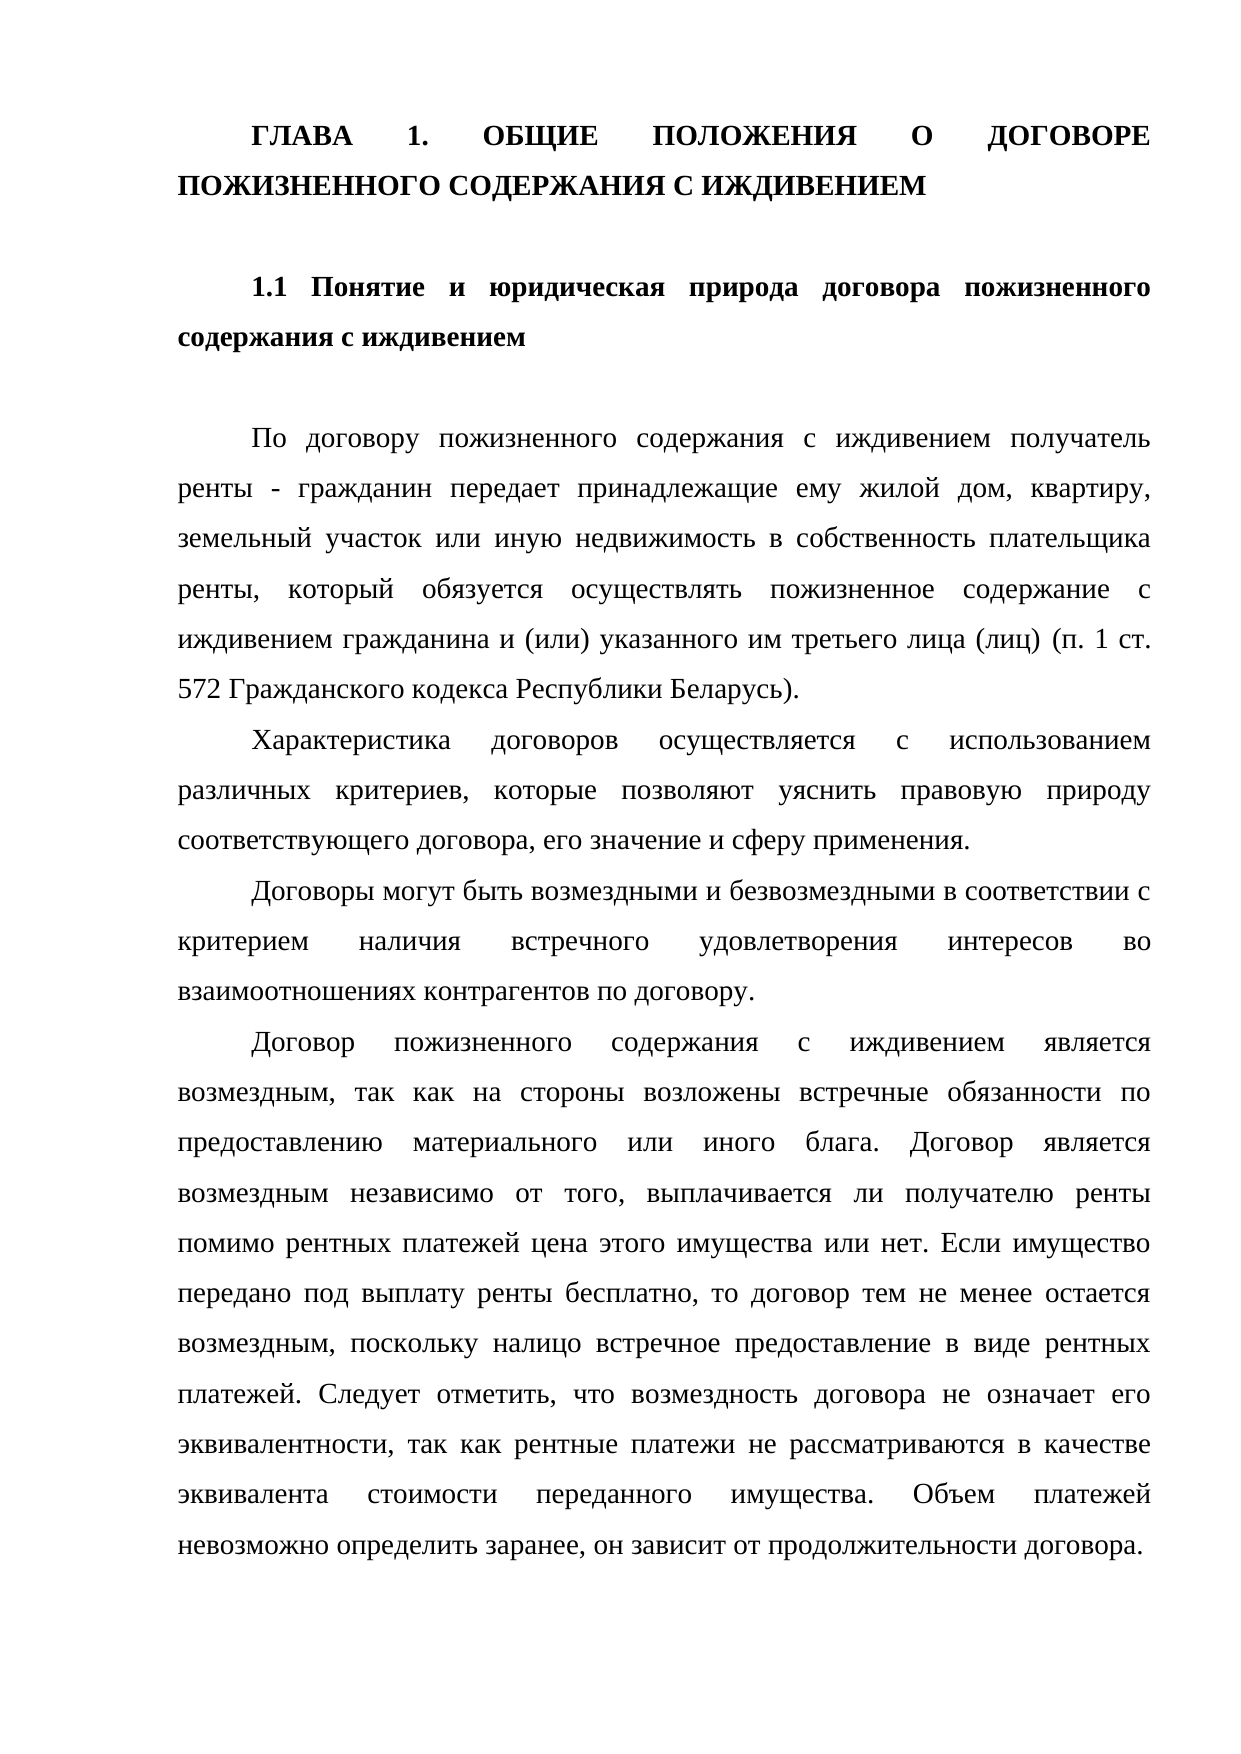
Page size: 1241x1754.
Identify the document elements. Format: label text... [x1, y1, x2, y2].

text Договор пожизненного содержания с иждивением является возмездным, так как на стороны возложены встречные обязанности по предоставлению материального или иного блага. Договор является возмездным независимо от того, выплачивается ли получателю ренты помимо рентных платежей цена этого имущества или нет. Если имущество передано под выплату ренты бесплатно, то договор тем не менее остается возмездным, поскольку налицо встречное предоставление в виде рентных платежей. Следует отметить, что возмездность договора не означает его эквивалентности, так как рентные платежи не рассматриваются в качестве эквивалента стоимости переданного имущества. Объем платежей невозможно определить заранее, он зависит от продолжительности договора. [177, 1024, 1152, 1560]
text Характеристика договоров осуществляется с использованием различных критериев, которые позволяют уяснить правовую природу соответствующего договора, его значение и сферу применения. [177, 722, 1152, 856]
text ГЛАВА 1. ОБЩИЕ ПОЛОЖЕНИЯ О ДОГОВОРЕ ПОЖИЗНЕННОГО СОДЕРЖАНИЯ С ИЖДИВЕНИЕМ [177, 118, 1152, 202]
text Договоры могут быть возмездными и безвозмездными в соответствии с критерием наличия встречного удовлетворения интересов во взаимоотношениях контрагентов по договору. [177, 873, 1152, 1007]
text По договору пожизненного содержания с иждивением получатель ренты - гражданин передает принадлежащие ему жилой дом, квартиру, земельный участок или иную недвижимость в собственность плательщика ренты, который обязуется осуществлять пожизненное содержание с иждивением гражданина и (или) указанного им третьего лица (лиц) (п. 1 ст. 572 Гражданского кодекса Республики Беларусь). [177, 420, 1152, 705]
text 1.1 Понятие и юридическая природа договора пожизненного содержания с иждивением [177, 269, 1152, 353]
